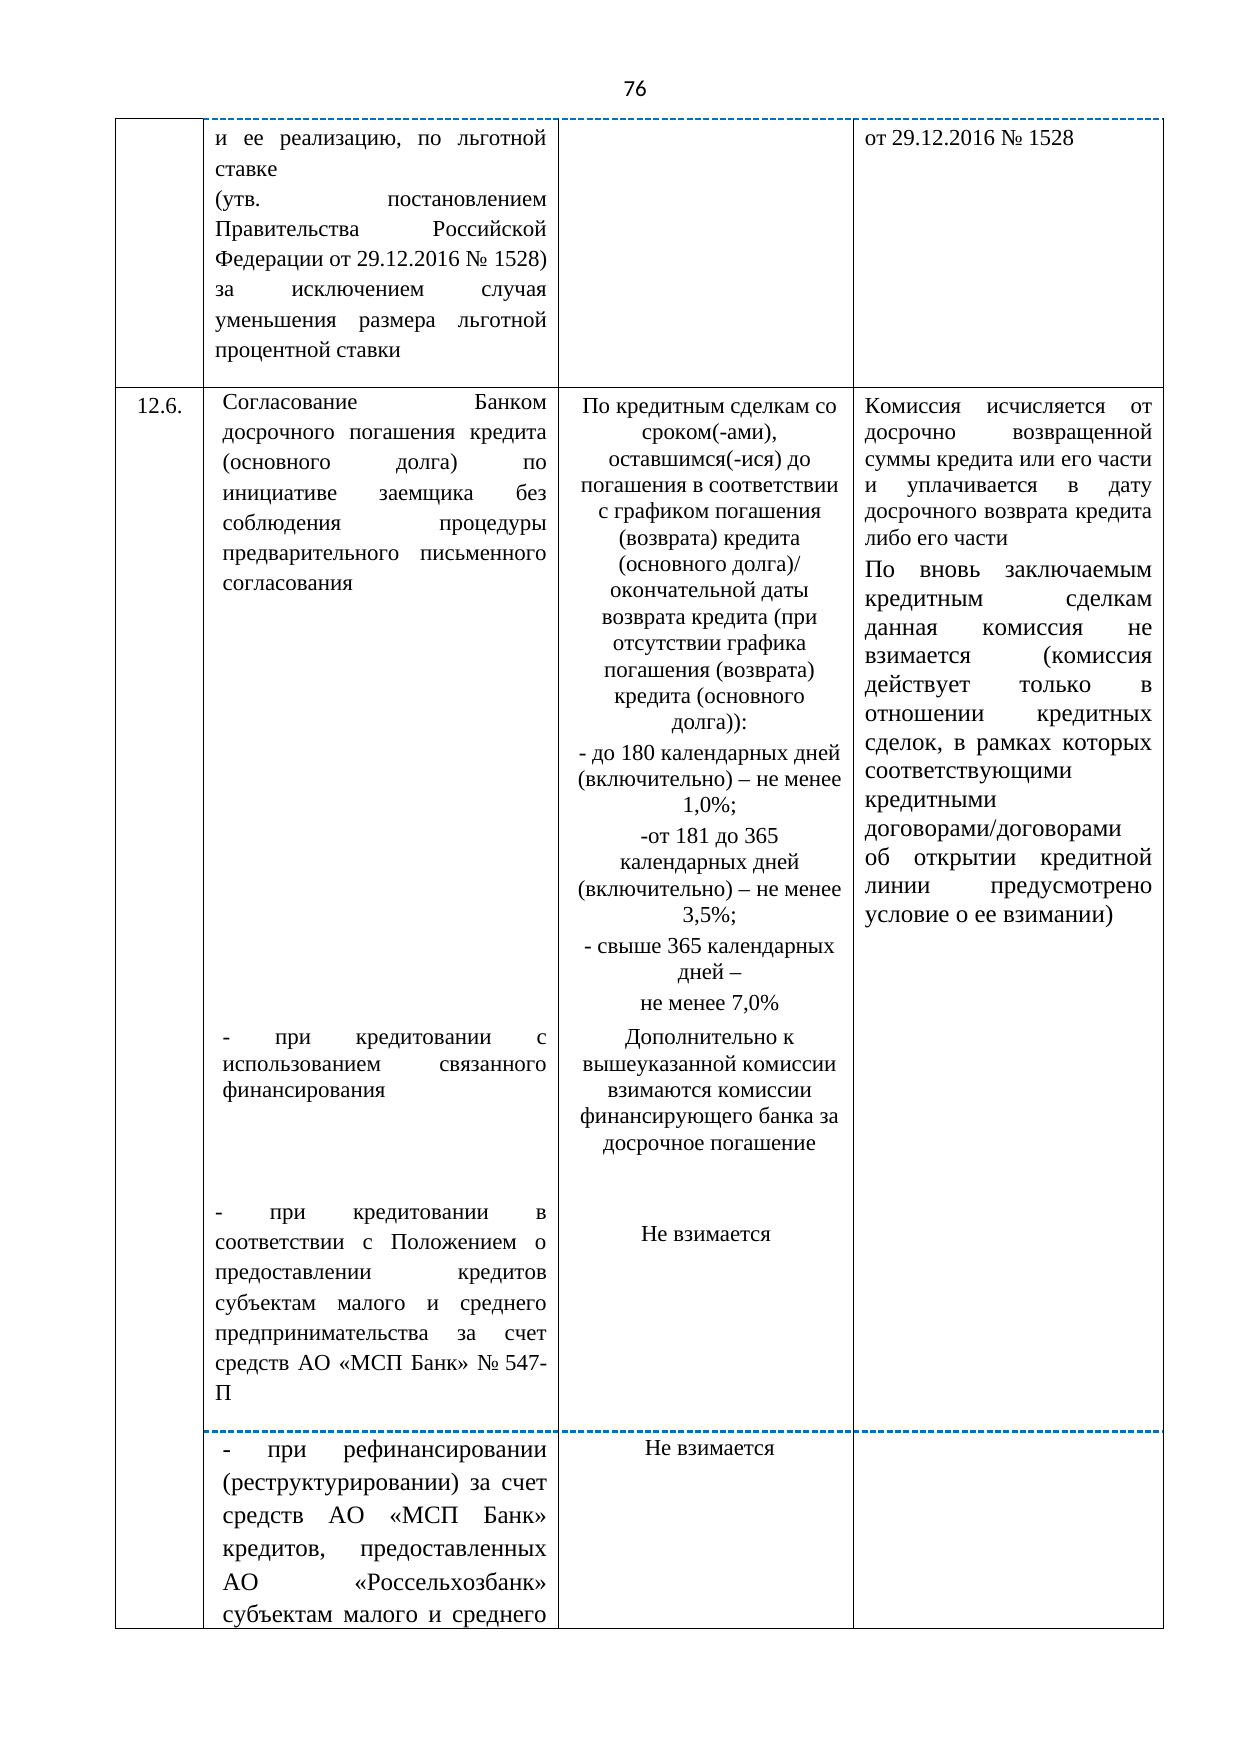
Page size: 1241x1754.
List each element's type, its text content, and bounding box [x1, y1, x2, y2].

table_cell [854, 118, 1163, 387]
table_cell - при кредитовании с использованием связанного финансирования - при кредитовании в соответствии с Положением о предоставлении кредитов субъектам малого и среднего предпринимательства за счет средств АО «МСП Банк» № 547-П [204, 1019, 558, 1430]
table_cell [854, 1430, 1163, 1628]
table_cell Не взимается [559, 1430, 853, 1628]
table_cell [204, 118, 558, 387]
table_cell Не взимается [559, 118, 853, 387]
table_cell [854, 1019, 1163, 1430]
table_cell По кредитным сделкам со сроком(-ами), оставшимся(-ися) до погашения в соответствии с графиком погашения (возврата) кредита (основного долга)/ окончательной даты возврата кредита (при отсутствии графика погашения (возврата) кредита (основного долга)): - до 180 календарных дней (включительно) – не менее 1,0%; -от 181 до 365 календарных дней (включительно) – не менее 3,5%; - свыше 365 календарных дней – не менее 7,0% [559, 388, 853, 1019]
table_cell [116, 1019, 203, 1628]
table_cell Дополнительно к вышеуказанной комиссии взимаются комиссии финансирующего банка за досрочное погашение Не взимается [559, 1019, 853, 1430]
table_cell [204, 1430, 558, 1628]
table_cell [116, 119, 203, 387]
table_cell 12.6. [116, 388, 203, 1019]
table_cell Согласование Банком досрочного погашения кредита (основного долга) по инициативе заемщика без соблюдения процедуры предварительного письменного согласования [204, 388, 558, 1019]
table_cell Комиссия исчисляется от досрочно возвращенной суммы кредита или его части и уплачивается в дату досрочного возврата кредита либо его части По вновь заключаемым кредитным сделкам данная комиссия не взимается (комиссия действует только в отношении кредитных сделок, в рамках которых соответствующими кредитными договорами/договорами об открытии кредитной линии предусмотрено условие о ее взимании) [854, 388, 1163, 1019]
